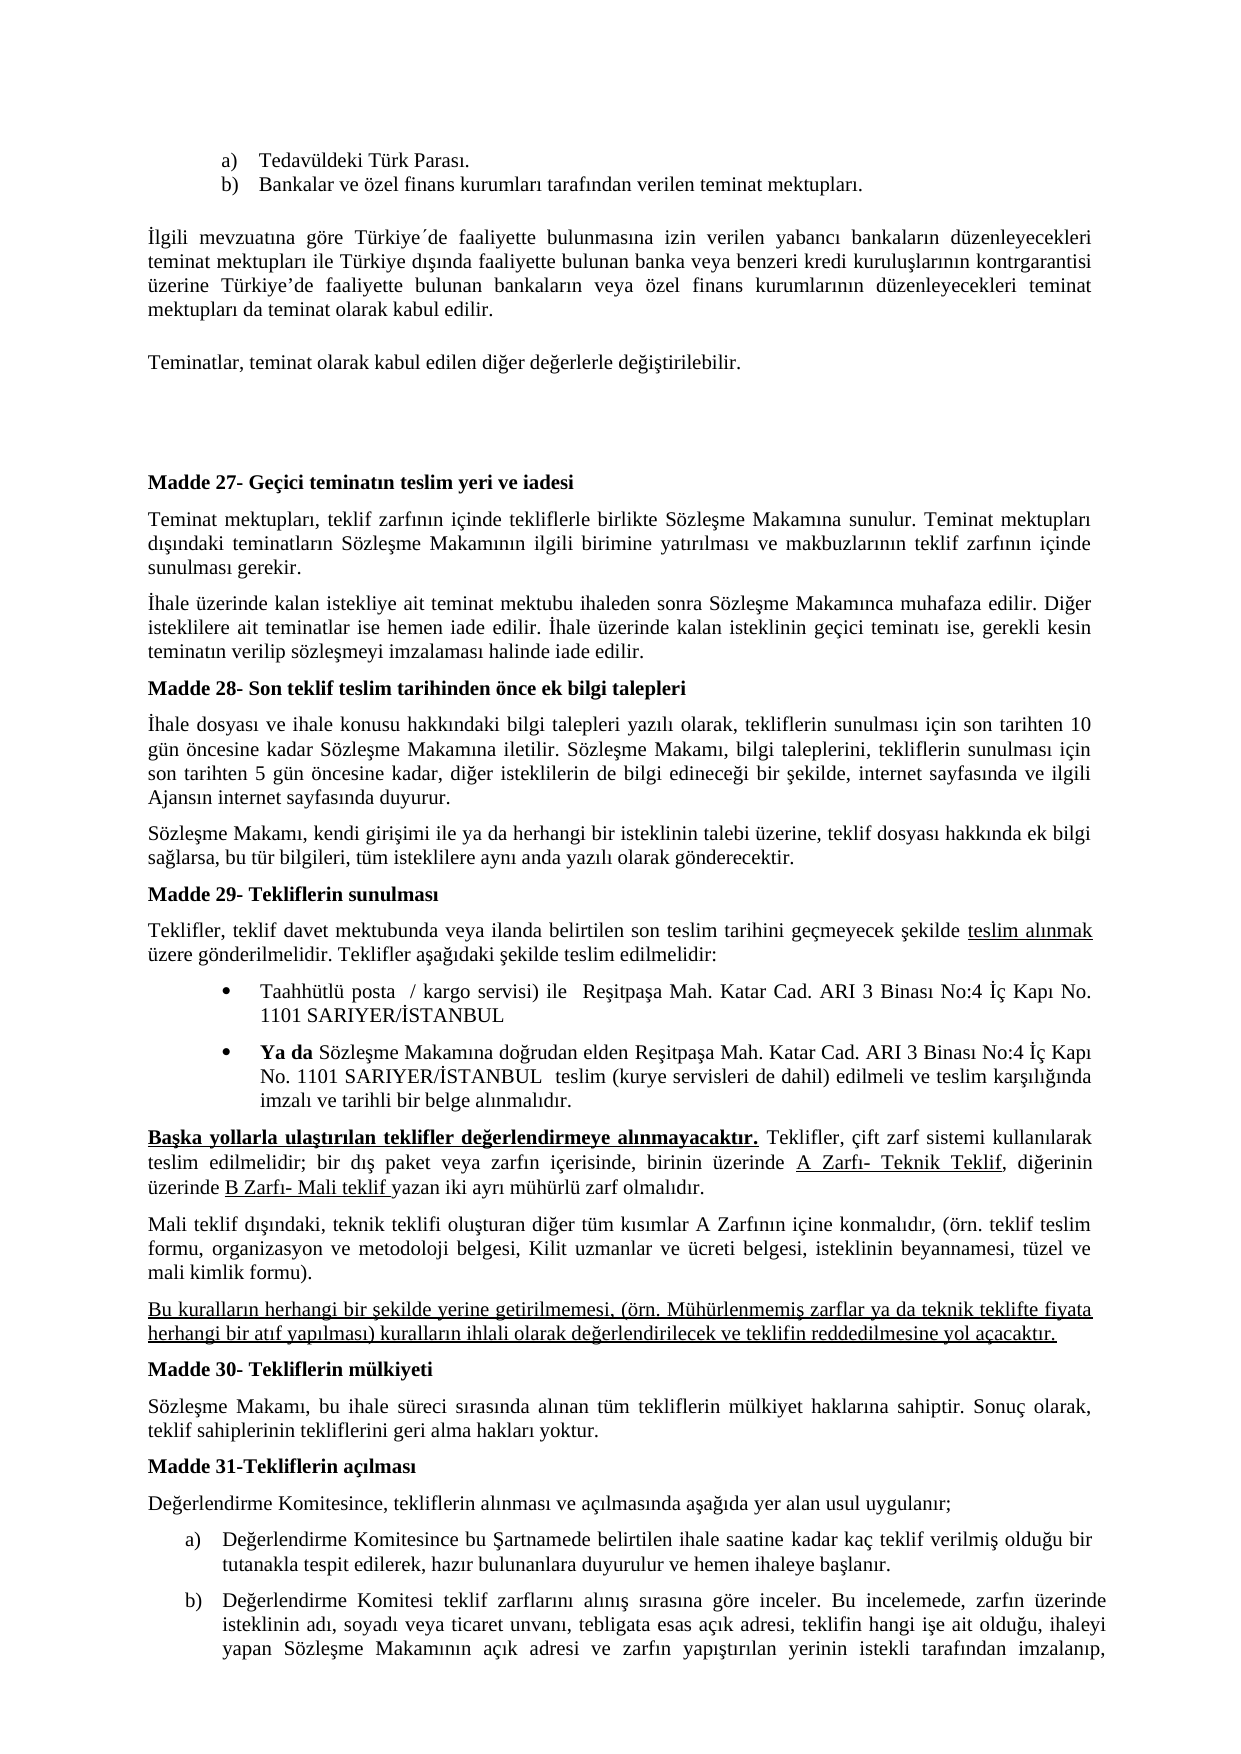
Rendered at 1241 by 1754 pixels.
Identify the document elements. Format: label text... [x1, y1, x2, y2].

text Bu kuralların herhangi bir şekilde yerine getirilmemesi, (örn. Mühürlenmemiş zarflar ya da teknik teklifte fiyata herhangi bir atıf yapılması) kuralların ihlali olarak değerlendirilecek ve teklifin reddedilmesine yol açacaktır. [148, 1319, 1093, 1344]
text Madde 31-Tekliflerin açılması [148, 1454, 1093, 1478]
list Ya da Sözleşme Makamına doğrudan elden Reşitpaşa Mah. Katar Cad. ARI 3 Binası No:4 İç Kapı No. 1101 SARIYER/İSTANBUL teslim (kurye servisleri de dahil) edilmeli ve teslim karşılığında imzalı ve tarihli bir belge alınmalıdır. [223, 1039, 1093, 1112]
text Bu kuralların herhangi bir şekilde yerine getirilmemesi, (örn. Mühürlenmemiş zarflar ya da teknik teklifte fiyata herhangi bir atıf yapılması) kuralların ihlali olarak değerlendirilecek ve teklifin reddedilmesine yol açacaktır. [148, 1296, 1093, 1317]
list Değerlendirme Komitesince bu Şartnamede belirtilen ihale saatine kadar kaç teklif verilmiş olduğu bir tutanakla tespit edilerek, hazır bulunanlara duyurulur ve hemen ihaleye başlanır. [185, 1527, 1093, 1576]
text Başka yollarla ulaştırılan teklifler değerlendirmeye alınmayacaktır. Teklifler, çift zarf sistemi kullanılarak teslim edilmelidir; bir dış paket veya zarfın içerisinde, birinin üzerinde A Zarfı- Teknik Teklif, diğerinin üzerinde B Zarfı- Mali teklif yazan iki ayrı mühürlü zarf olmalıdır. [148, 1124, 1093, 1199]
text Mali teklif dışındaki, teknik teklifi oluşturan diğer tüm kısımlar A Zarfının içine konmalıdır, (örn. teklif teslim formu, organizasyon ve metodoloji belgesi, Kilit uzmanlar ve ücreti belgesi, isteklinin beyannamesi, tüzel ve mali kimlik formu). [148, 1212, 1093, 1284]
text Değerlendirme Komitesince, tekliflerin alınması ve açılmasında aşağıda yer alan usul uygulanır; [148, 1491, 1093, 1515]
text İlgili mevzuatına göre Türkiyede faaliyette bulunmasına izin verilen yabancı bankaların düzenleyecekleri teminat mektupları ile Türkiye dışında faaliyette bulunan banka veya benzeri kredi kuruluşlarının kontrgarantisi üzerine Türkiye’de faaliyette bulunan bankaların veya özel finans kurumlarının düzenleyecekleri teminat mektupları da teminat olarak kabul edilir. [148, 224, 1093, 321]
text Madde 27- Geçici teminatın teslim yeri ve iadesi [148, 470, 1093, 494]
text Madde 28- Son teklif teslim tarihinden önce ek bilgi talepleri [148, 676, 1093, 700]
text Madde 29- Tekliflerin sunulması [148, 882, 1093, 906]
text Sözleşme Makamı, kendi girişimi ile ya da herhangi bir isteklinin talebi üzerine, teklif dosyası hakkında ek bilgi sağlarsa, bu tür bilgileri, tüm isteklilere aynı anda yazılı olarak gönderecektir. [148, 821, 1093, 869]
text Sözleşme Makamı, bu ihale süreci sırasında alınan tüm tekliflerin mülkiyet haklarına sahiptir. Sonuç olarak, teklif sahiplerinin tekliflerini geri alma hakları yoktur. [148, 1394, 1093, 1442]
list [185, 1588, 1107, 1660]
text İhale üzerinde kalan istekliye ait teminat mektubu ihaleden sonra Sözleşme Makamınca muhafaza edilir. Diğer isteklilere ait teminatlar ise hemen iade edilir. İhale üzerinde kalan isteklinin geçici teminatı ise, gerekli kesin teminatın verilip sözleşmeyi imzalaması halinde iade edilir. [148, 591, 1093, 663]
list Bankalar ve özel finans kurumları tarafından verilen teminat mektupları. [221, 172, 1093, 196]
text Teminatlar, teminat olarak kabul edilen diğer değerlerle değiştirilebilir. [148, 349, 1093, 374]
text Madde 30- Tekliflerin mülkiyeti [148, 1357, 1093, 1381]
text Teklifler, teklif davet mektubunda veya ilanda belirtilen son teslim tarihini geçmeyecek şekilde teslim alınmak üzere gönderilmelidir. Teklifler aşağıdaki şekilde teslim edilmelidir: [148, 918, 1093, 966]
list Taahhütlü posta / kargo servisi) ile Reşitpaşa Mah. Katar Cad. ARI 3 Binası No:4 İç Kapı No. 1101 SARIYER/İSTANBUL [223, 979, 1093, 1027]
list Tedavüldeki Türk Parası. [221, 148, 1093, 172]
text Teminat mektupları, teklif zarfının içinde tekliflerle birlikte Sözleşme Makamına sunulur. Teminat mektupları dışındaki teminatların Sözleşme Makamının ilgili birimine yatırılması ve makbuzlarının teklif zarfının içinde sunulması gerekir. [148, 506, 1093, 579]
text İhale dosyası ve ihale konusu hakkındaki bilgi talepleri yazılı olarak, tekliflerin sunulması için son tarihten 10 gün öncesine kadar Sözleşme Makamına iletilir. Sözleşme Makamı, bilgi taleplerini, tekliflerin sunulması için son tarihten 5 gün öncesine kadar, diğer isteklilerin de bilgi edineceği bir şekilde, internet sayfasında ve ilgili Ajansın internet sayfasında duyurur. [148, 712, 1093, 809]
